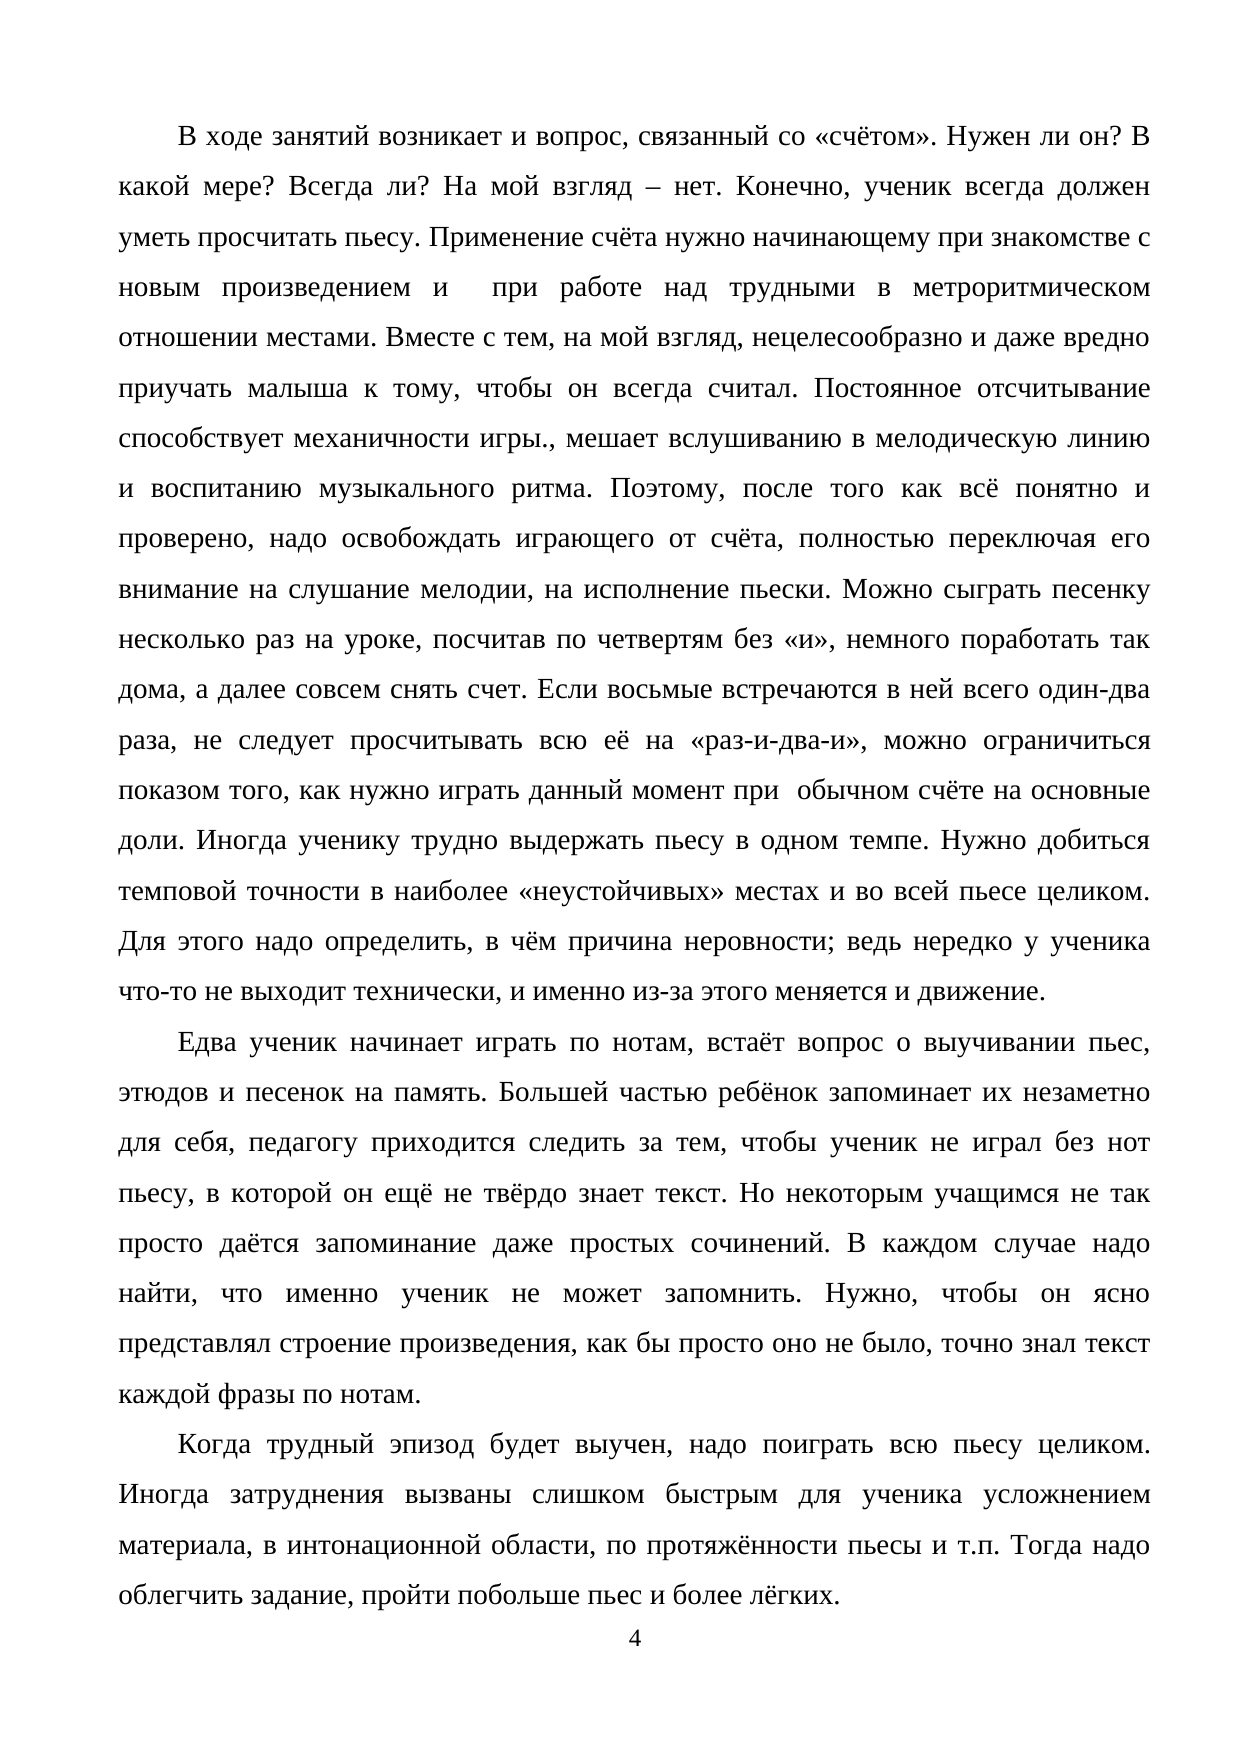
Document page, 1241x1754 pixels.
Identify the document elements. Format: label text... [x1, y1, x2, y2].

text Когда трудный эпизод будет выучен, надо поиграть всю пьесу целиком. Иногда затруднения вызваны слишком быстрым для ученика усложнением материала, в интонационной области, по протяжённости пьесы и т.п. Тогда надо облегчить задание, пройти побольше пьес и более лёгких. [118, 1426, 1152, 1611]
text В ходе занятий возникает и вопрос, связанный со «счётом». Нужен ли он? В какой мере? Всегда ли? На мой взгляд – нет. Конечно, ученик всегда должен уметь просчитать пьесу. Применение счёта нужно начинающему при знакомстве с новым произведением и при работе над трудными в метроритмическом отношении местами. Вместе с тем, на мой взгляд, нецелесообразно и даже вредно приучать малыша к тому, чтобы он всегда считал. Постоянное отсчитывание способствует механичности игры., мешает вслушиванию в мелодическую линию и воспитанию музыкального ритма. Поэтому, после того как всё понятно и проверено, надо освобождать играющего от счёта, полностью переключая его внимание на слушание мелодии, на исполнение пьески. Можно сыграть песенку несколько раз на уроке, посчитав по четвертям без «и», немного поработать так дома, а далее совсем снять счет. Если восьмые встречаются в ней всего один-два раза, не следует просчитывать всю её на «раз-и-два-и», можно ограничиться показом того, как нужно играть данный момент при обычном счёте на основные доли. Иногда ученику трудно выдержать пьесу в одном темпе. Нужно добиться темповой точности в наиболее «неустойчивых» местах и во всей пьесе целиком. Для этого надо определить, в чём причина неровности; ведь нередко у ученика что-то не выходит технически, и именно из-за этого меняется и движение. [118, 118, 1152, 1007]
text Едва ученик начинает играть по нотам, встаёт вопрос о выучивании пьес, этюдов и песенок на память. Большей частью ребёнок запоминает их незаметно для себя, педагогу приходится следить за тем, чтобы ученик не играл без нот пьесу, в которой он ещё не твёрдо знает текст. Но некоторым учащимся не так просто даётся запоминание даже простых сочинений. В каждом случае надо найти, что именно ученик не может запомнить. Нужно, чтобы он ясно представлял строение произведения, как бы просто оно не было, точно знал текст каждой фразы по нотам. [118, 1024, 1152, 1409]
